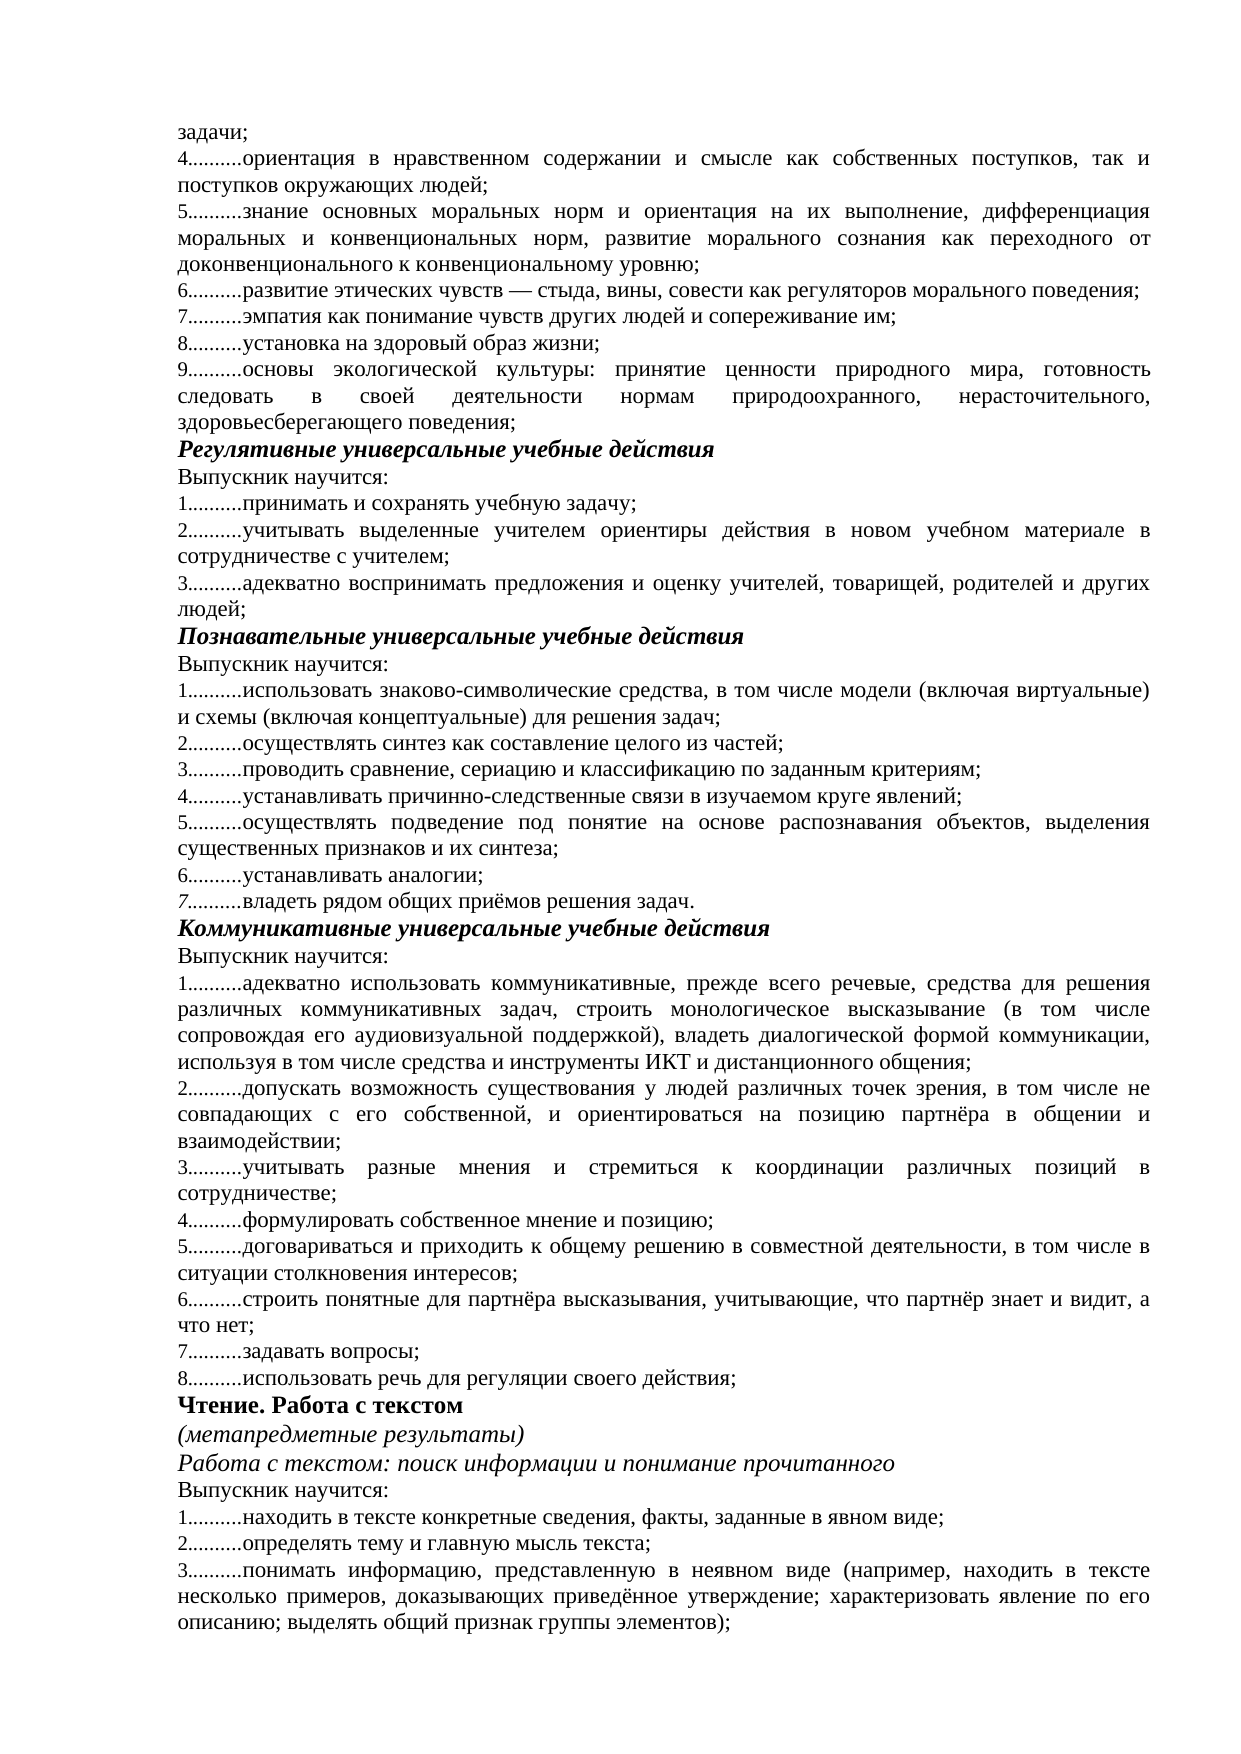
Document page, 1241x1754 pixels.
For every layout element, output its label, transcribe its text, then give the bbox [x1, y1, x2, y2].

list адекватно использовать коммуникативные, прежде всего речевые, средства для решения различных коммуникативных задач, строить монологическое высказывание (в том числе сопровождая его аудиовизуальной поддержкой), владеть диалогической формой коммуникации, используя в том числе средства и инструменты ИКТ и дистанционного общения; [177, 969, 1152, 1074]
list формулировать собственное мнение и позицию; [177, 1206, 1152, 1232]
text Выпускник научится: [177, 463, 1152, 489]
list находить в тексте конкретные сведения, факты, заданные в явном виде; [177, 1503, 1152, 1529]
list осуществлять подведение под понятие на основе распознавания объектов, выделения существенных признаков и их синтеза; [177, 808, 1152, 861]
list установка на здоровый образ жизни; [177, 329, 1152, 355]
list учитывать выделенные учителем ориентиры действия в новом учебном материале в сотрудничестве с учителем; [177, 516, 1152, 568]
list развитие этических чувств — стыда, вины, совести как регуляторов морального поведения; [177, 276, 1152, 303]
list устанавливать причинно-следственные связи в изучаемом круге явлений; [177, 782, 1152, 808]
list использовать речь для регуляции своего действия; [177, 1364, 1152, 1390]
list владеть рядом общих приёмов решения задач. [177, 887, 1152, 913]
text Регулятивные универсальные учебные действия [177, 434, 1152, 463]
list принимать и сохранять учебную задачу; [177, 489, 1152, 516]
text Выпускник научится: [177, 650, 1152, 676]
list устанавливать аналогии; [177, 861, 1152, 887]
list использовать знаково-символические средства, в том числе модели (включая виртуальные) и схемы (включая концептуальные) для решения задач; [177, 676, 1152, 729]
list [177, 118, 1152, 144]
text Работа с текстом: поиск информации и понимание прочитанного [177, 1448, 1152, 1477]
list знание основных моральных норм и ориентация на их выполнение, дифференциация моральных и конвенциональных норм, развитие морального сознания как переходного от доконвенционального к конвенциональному уровню; [177, 197, 1152, 276]
list адекватно воспринимать предложения и оценку учителей, товарищей, родителей и других людей; [177, 568, 1152, 621]
list осуществлять синтез как составление целого из частей; [177, 729, 1152, 755]
text (метапредметные результаты) [177, 1419, 1152, 1448]
text Коммуникативные универсальные учебные действия [177, 913, 1152, 942]
list эмпатия как понимание чувств других людей и сопереживание им; [177, 303, 1152, 329]
list договариваться и приходить к общему решению в совместной деятельности, в том числе в ситуации столкновения интересов; [177, 1232, 1152, 1285]
text Выпускник научится: [177, 942, 1152, 969]
list проводить сравнение, сериацию и классификацию по заданным критериям; [177, 755, 1152, 782]
list ориентация в нравственном содержании и смысле как собственных поступков, так и поступков окружающих людей; [177, 144, 1152, 197]
list допускать возможность существования у людей различных точек зрения, в том числе не совпадающих с его собственной, и ориентироваться на позицию партнёра в общении и взаимодействии; [177, 1074, 1152, 1153]
text Познавательные универсальные учебные действия [177, 621, 1152, 650]
list определять тему и главную мысль текста; [177, 1529, 1152, 1556]
list строить понятные для партнёра высказывания, учитывающие, что партнёр знает и видит, а что нет; [177, 1285, 1152, 1338]
text Чтение. Работа с текстом [177, 1390, 1152, 1419]
text Выпускник научится: [177, 1477, 1152, 1503]
list понимать информацию, представленную в неявном виде (например, находить в тексте несколько примеров, доказывающих приведённое утверждение; характеризовать явление по его описанию; выделять общий признак группы элементов); [177, 1556, 1152, 1635]
list задавать вопросы; [177, 1338, 1152, 1364]
list учитывать разные мнения и стремиться к координации различных позиций в сотрудничестве; [177, 1153, 1152, 1206]
list основы экологической культуры: принятие ценности природного мира, готовность следовать в своей деятельности нормам природоохранного, нерасточительного, здоровьесберегающего поведения; [177, 355, 1152, 434]
